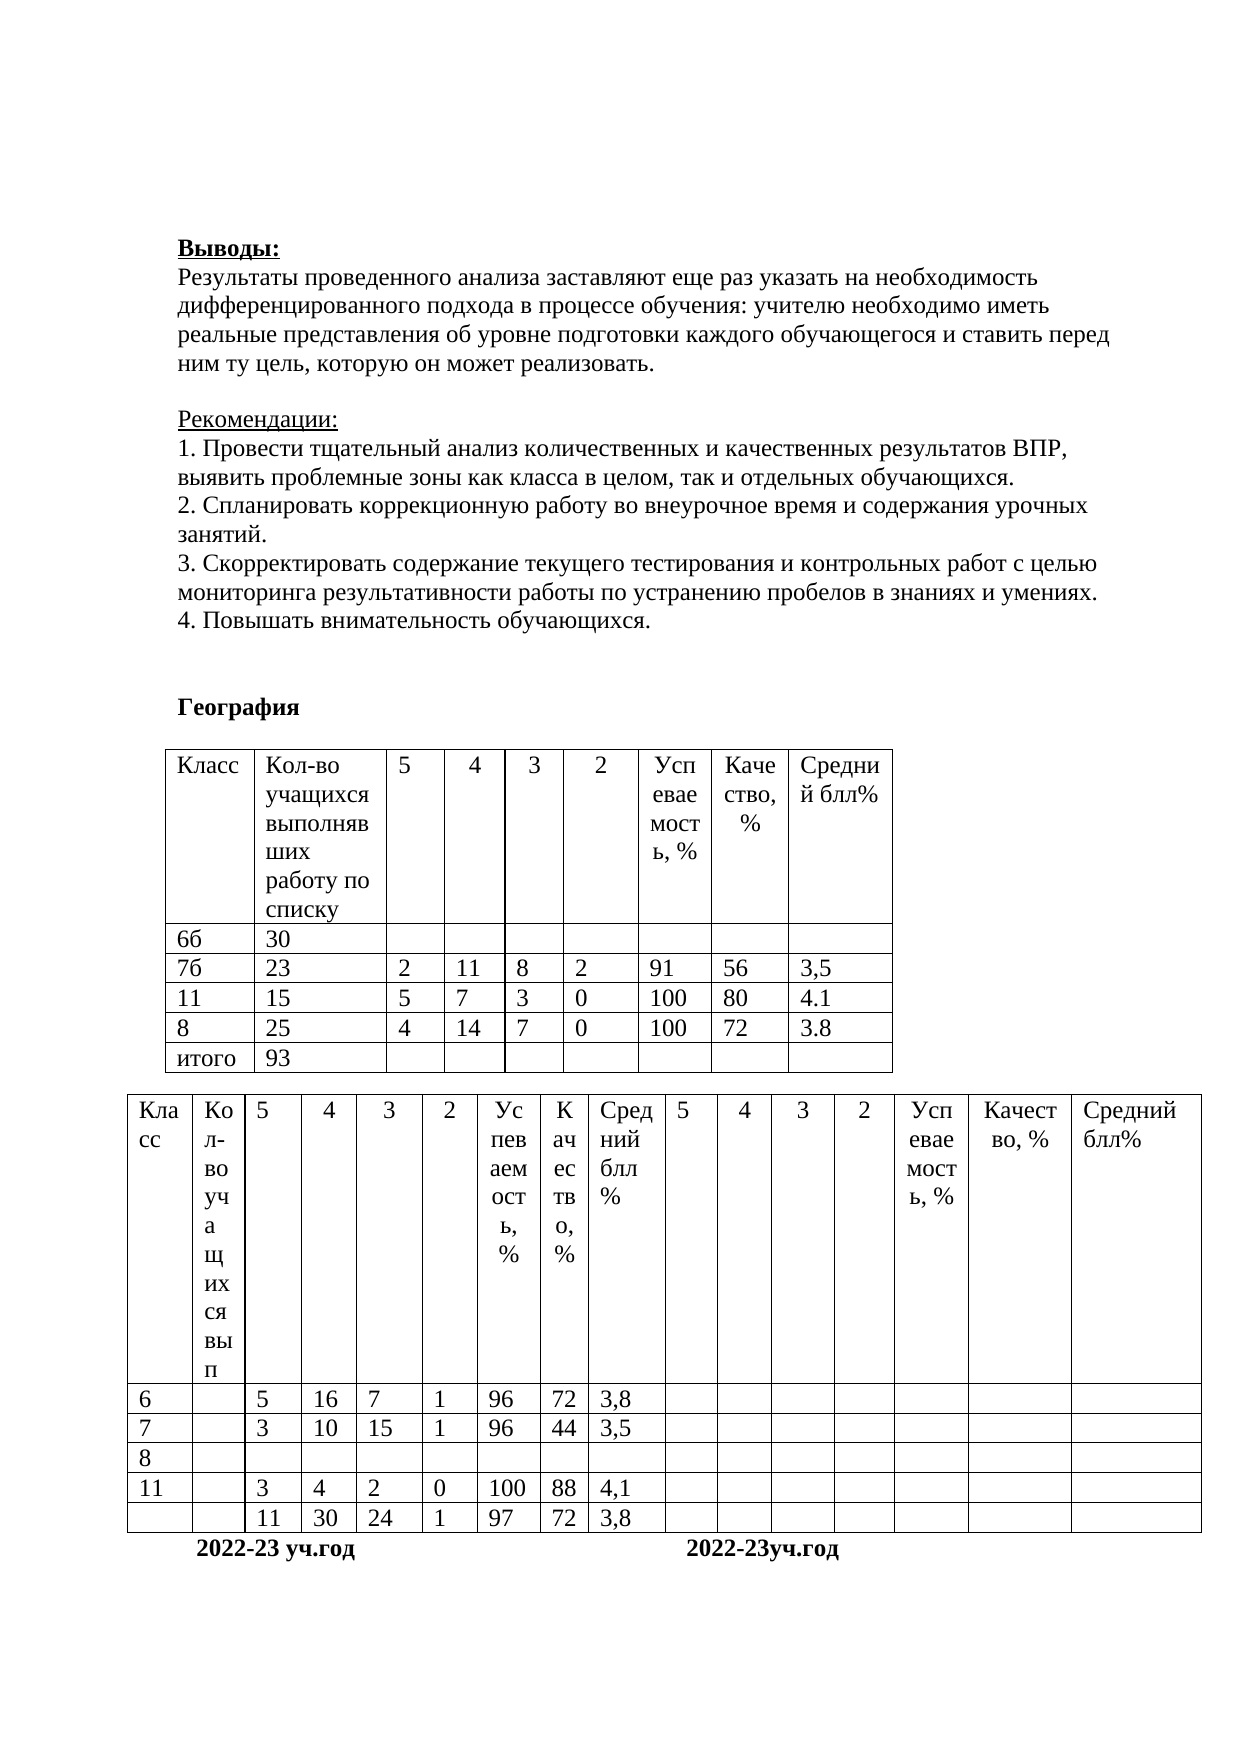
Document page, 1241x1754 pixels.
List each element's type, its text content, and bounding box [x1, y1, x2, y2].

table_cell [835, 1414, 894, 1442]
table_cell [639, 924, 711, 952]
table_cell 7 [128, 1414, 192, 1442]
table_header 5 [387, 750, 444, 923]
table_cell 4 [302, 1473, 356, 1502]
table_cell 56 [712, 954, 788, 982]
table_cell [193, 1414, 244, 1442]
table_cell [193, 1473, 244, 1502]
table_cell 97 [478, 1503, 540, 1532]
table_cell 0 [564, 983, 638, 1012]
table_cell 96 [478, 1384, 540, 1412]
table_cell [564, 1043, 638, 1072]
table_cell [772, 1503, 834, 1532]
table_cell [1072, 1414, 1201, 1442]
table_cell 14 [445, 1013, 504, 1042]
table_cell [1072, 1473, 1201, 1502]
table_cell [895, 1384, 968, 1412]
table_cell [357, 1443, 422, 1472]
text 2. Спланировать коррекционную работу во внеурочное время и содержания урочных занятий. [177, 490, 1152, 548]
table_header 2 [835, 1095, 894, 1383]
text География [177, 692, 1152, 720]
table_cell [302, 1443, 356, 1472]
table_cell 4 [387, 1013, 444, 1042]
table_cell 3 [246, 1414, 301, 1442]
table_header 4 [302, 1095, 356, 1383]
table_cell [772, 1473, 834, 1502]
table_cell [666, 1443, 717, 1472]
table_cell 4,1 [589, 1473, 665, 1502]
table_cell [478, 1443, 540, 1472]
table_header 3 [357, 1095, 422, 1383]
table_cell [895, 1414, 968, 1442]
table_cell [1072, 1443, 1201, 1472]
table_cell 15 [357, 1414, 422, 1442]
table_cell [1072, 1503, 1201, 1532]
table_cell 3 [246, 1473, 301, 1502]
table_cell [564, 924, 638, 952]
table_cell 7б [166, 954, 254, 982]
table_cell [772, 1384, 834, 1412]
table_header Класс [128, 1095, 192, 1383]
table_cell 25 [255, 1013, 386, 1042]
table_cell [969, 1384, 1071, 1412]
text 3. Скорректировать содержание текущего тестирования и контрольных работ с целью мониторинга результативности работы по устранению пробелов в знаниях и умениях. [177, 548, 1152, 605]
table_header Успеваемость, % [478, 1095, 540, 1383]
table_cell 96 [478, 1414, 540, 1442]
table_header 5 [666, 1095, 717, 1383]
table_header 3 [772, 1095, 834, 1383]
table_header Средний блл% [789, 750, 892, 923]
table_cell [718, 1503, 771, 1532]
text Результаты проведенного анализа заставляют еще раз указать на необходимость дифференцированного подхода в процессе обучения: учителю необходимо иметь реальные представления об уровне подготовки каждого обучающегося и ставить перед ним ту цель, которую он может реализовать. [177, 262, 1152, 377]
table_cell 0 [423, 1473, 477, 1502]
table_header Качество, % [712, 750, 788, 923]
table_header Кол-во учащихся выполнявших работу по списку [255, 750, 386, 923]
table_cell [835, 1503, 894, 1532]
table_cell 11 [128, 1473, 192, 1502]
table_header 4 [445, 750, 504, 923]
table_cell 3,8 [589, 1384, 665, 1412]
table_cell 1 [423, 1503, 477, 1532]
table_cell 6б [166, 924, 254, 952]
table_cell [193, 1443, 244, 1472]
table_cell 72 [541, 1503, 588, 1532]
table_cell [246, 1443, 301, 1472]
table_header Качество, % [969, 1095, 1071, 1383]
table_header 5 [246, 1095, 301, 1383]
table_cell [969, 1414, 1071, 1442]
table_cell 30 [302, 1503, 356, 1532]
table_cell 2 [564, 954, 638, 982]
table_cell [423, 1443, 477, 1472]
table_cell [895, 1503, 968, 1532]
table_cell 2 [357, 1473, 422, 1502]
table_cell 4.1 [789, 983, 892, 1012]
table_cell 1 [423, 1414, 477, 1442]
table_header 2 [564, 750, 638, 923]
table_cell 23 [255, 954, 386, 982]
table_cell [835, 1443, 894, 1472]
table_cell 11 [166, 983, 254, 1012]
table_header Качество, % [541, 1095, 588, 1383]
table_cell 3,5 [789, 954, 892, 982]
table_cell 2 [387, 954, 444, 982]
table_cell 88 [541, 1473, 588, 1502]
table_cell 10 [302, 1414, 356, 1442]
text Рекомендации: [177, 404, 1152, 433]
table_cell 0 [564, 1013, 638, 1042]
table_cell 1 [423, 1384, 477, 1412]
table_cell [835, 1384, 894, 1412]
table_header Успеваемость, % [639, 750, 711, 923]
table_cell [895, 1473, 968, 1502]
table_cell [718, 1443, 771, 1472]
table_cell [666, 1503, 717, 1532]
table_header Успеваемость, % [895, 1095, 968, 1383]
table_cell [712, 924, 788, 952]
table_cell 7 [445, 983, 504, 1012]
table_cell [387, 924, 444, 952]
table_cell 15 [255, 983, 386, 1012]
table_cell [666, 1473, 717, 1502]
table_header Средний блл% [1072, 1095, 1201, 1383]
table_cell [193, 1384, 244, 1412]
table_cell [718, 1414, 771, 1442]
table_header Класс [166, 750, 254, 923]
table_cell 3,5 [589, 1414, 665, 1442]
text 1. Провести тщательный анализ количественных и качественных результатов ВПР, выявить проблемные зоны как класса в целом, так и отдельных обучающихся. [177, 433, 1152, 490]
table_cell 93 [255, 1043, 386, 1072]
table_cell 80 [712, 983, 788, 1012]
table_cell 16 [302, 1384, 356, 1412]
table_cell [718, 1473, 771, 1502]
table_cell [772, 1443, 834, 1472]
table_cell [712, 1043, 788, 1072]
table_cell [789, 1043, 892, 1072]
table_cell [193, 1503, 244, 1532]
table_cell [387, 1043, 444, 1072]
table_cell [969, 1443, 1071, 1472]
table_cell 11 [246, 1503, 301, 1532]
table_cell [445, 1043, 504, 1072]
table_cell [541, 1443, 588, 1472]
text 4. Повышать внимательность обучающихся. [177, 605, 1152, 634]
table_header Кол-во учащихся вып [193, 1095, 244, 1383]
table_cell [969, 1473, 1071, 1502]
table_cell 8 [128, 1443, 192, 1472]
table_cell 100 [639, 1013, 711, 1042]
table_cell [835, 1473, 894, 1502]
table_cell [506, 1043, 563, 1072]
table_cell [666, 1414, 717, 1442]
table_cell 5 [387, 983, 444, 1012]
table_cell 7 [506, 1013, 563, 1042]
table_header 2 [423, 1095, 477, 1383]
table_cell [718, 1384, 771, 1412]
table_cell итого [166, 1043, 254, 1072]
table_cell 7 [357, 1384, 422, 1412]
table_cell 30 [255, 924, 386, 952]
table_cell 3,8 [589, 1503, 665, 1532]
table_cell 72 [541, 1384, 588, 1412]
table_cell [789, 924, 892, 952]
table_cell 91 [639, 954, 711, 982]
table_cell [506, 924, 563, 952]
table_cell 3 [506, 983, 563, 1012]
table_cell [639, 1043, 711, 1072]
table_header Средний блл% [589, 1095, 665, 1383]
table_cell [1072, 1384, 1201, 1412]
table_cell [445, 924, 504, 952]
table_cell 44 [541, 1414, 588, 1442]
table_cell 11 [445, 954, 504, 982]
table_cell 72 [712, 1013, 788, 1042]
table_cell 8 [506, 954, 563, 982]
table_cell 6 [128, 1384, 192, 1412]
table_cell [895, 1443, 968, 1472]
table_cell 5 [246, 1384, 301, 1412]
table_cell 100 [639, 983, 711, 1012]
table_cell [666, 1384, 717, 1412]
table_cell [128, 1503, 192, 1532]
text 2022-23 уч.год 2022-23уч.год [177, 1533, 1152, 1561]
table_cell 3.8 [789, 1013, 892, 1042]
table_cell [969, 1503, 1071, 1532]
text Выводы: [177, 233, 1152, 262]
table_cell [589, 1443, 665, 1472]
table_cell 100 [478, 1473, 540, 1502]
table_header 4 [718, 1095, 771, 1383]
table_header 3 [506, 750, 563, 923]
table_cell 8 [166, 1013, 254, 1042]
table_cell [772, 1414, 834, 1442]
table_cell 24 [357, 1503, 422, 1532]
